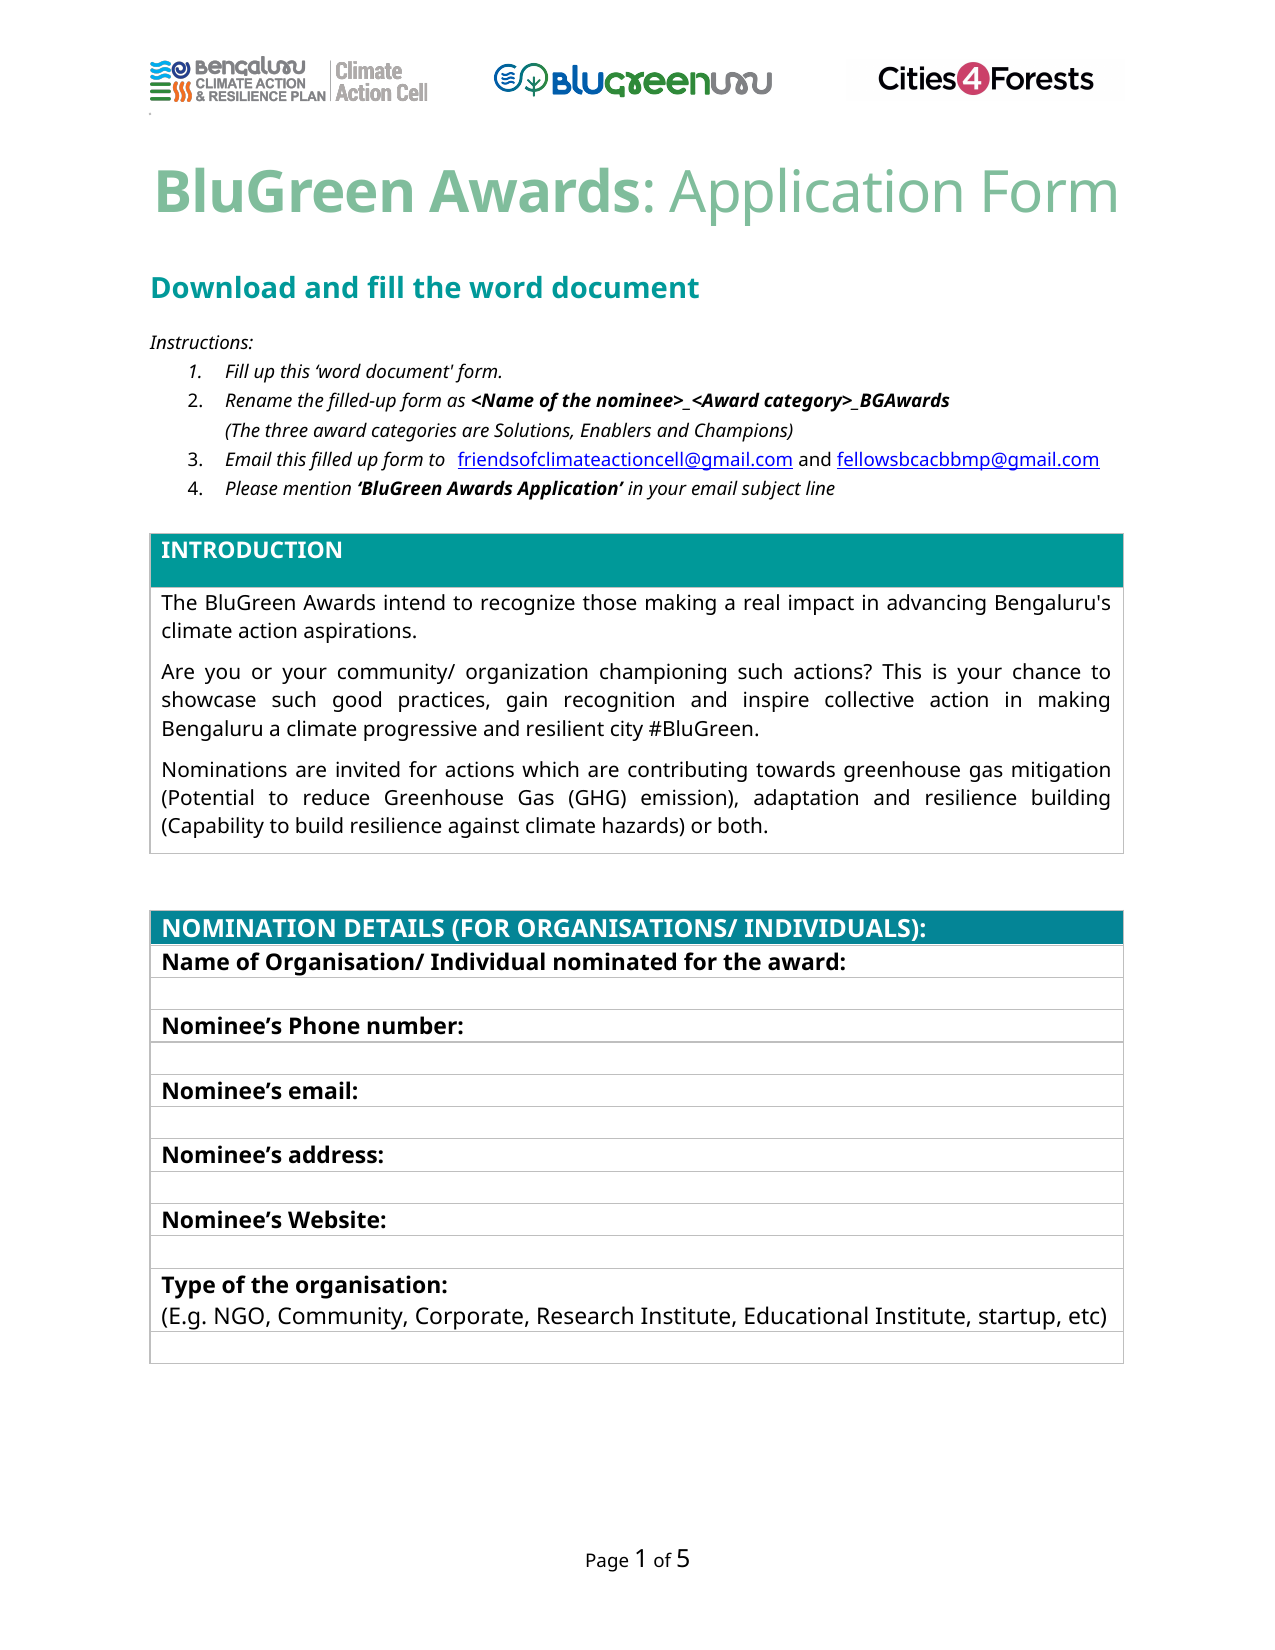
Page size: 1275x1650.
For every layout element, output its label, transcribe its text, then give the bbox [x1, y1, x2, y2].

table_cell Nominee’s Phone number: [151, 1010, 1123, 1041]
list Rename the filled-up form as <Name of the nominee>_<Award category>_BGAwards [187, 388, 1125, 413]
table_cell [151, 1043, 1123, 1074]
list Fill up this ‘word document' form. [187, 358, 1125, 384]
picture [485, 46, 791, 113]
table_cell [151, 1332, 1123, 1363]
table_cell Nominee’s email: [151, 1075, 1123, 1106]
table_cell Nominee’s address: [151, 1139, 1123, 1171]
table_cell Name of Organisation/ Individual nominated for the award: [151, 946, 1123, 977]
table_cell [151, 1107, 1123, 1138]
table_cell Type of the organisation: (E.g. NGO, Community, Corporate, Research Institute, Educational Institute, startup, etc) [151, 1269, 1123, 1331]
list Email this filled up form to friendsofclimateactioncell@gmail.com and fellowsbcacbbmp@gmail.com [187, 446, 1125, 472]
list Please mention ‘BluGreen Awards Application’ in your email subject line [187, 476, 1125, 501]
table_cell [151, 1236, 1123, 1267]
table_cell [151, 978, 1123, 1009]
picture [150, 56, 428, 102]
table_header INTRODUCTION [151, 534, 1123, 587]
text Download and fill the word document [150, 267, 1125, 307]
table_cell The BluGreen Awards intend to recognize those making a real impact in advancing Bengaluru's climate action aspirations. Are you or your community/ organization championing such actions? This is your chance to showcase such good practices, gain recognition and inspire collective action in making Bengaluru a climate progressive and resilient city #BluGreen. Nominations are invited for actions which are contributing towards greenhouse gas mitigation (Potential to reduce Greenhouse Gas (GHG) emission), adaptation and resilience building (Capability to build resilience against climate hazards) or both. [151, 588, 1123, 853]
picture [846, 59, 1125, 101]
table_cell [151, 1172, 1123, 1203]
text Instructions: [150, 329, 1125, 355]
title BluGreen Awards: Application Form [150, 150, 1125, 229]
text (The three award categories are Solutions, Enablers and Champions) [225, 417, 1125, 443]
table_header NOMINATION DETAILS (FOR ORGANISATIONS/ INDIVIDUALS): [151, 911, 1123, 944]
table_cell Nominee’s Website: [151, 1204, 1123, 1235]
